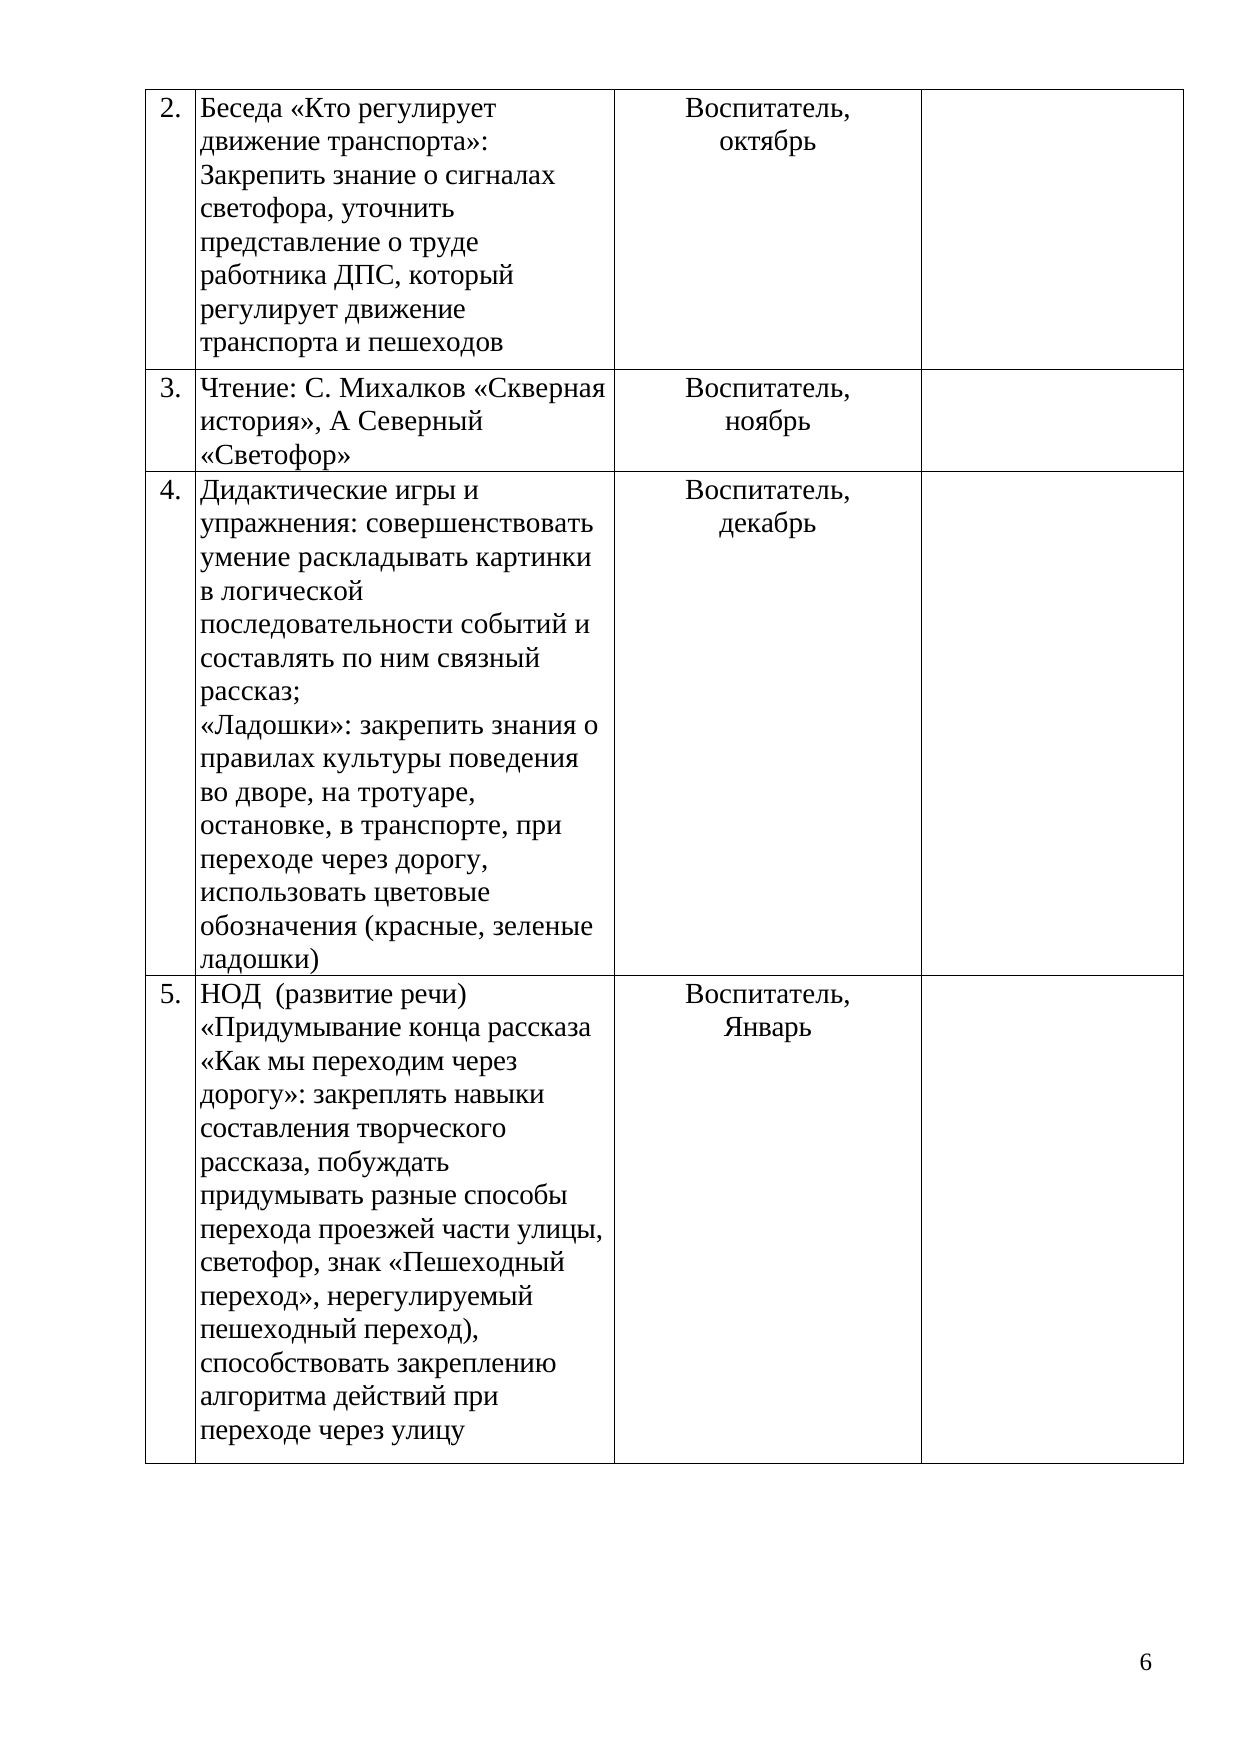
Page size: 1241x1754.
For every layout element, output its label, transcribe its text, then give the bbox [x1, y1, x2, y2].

table_cell Воспитатель, декабрь [615, 472, 921, 975]
table_cell 3. [146, 370, 195, 471]
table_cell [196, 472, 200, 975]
table_cell [922, 472, 1183, 975]
table_cell Чтение: С. Михалков «Скверная история», А Северный «Светофор» [196, 370, 614, 471]
table_cell [922, 370, 1183, 471]
table_cell 5. [146, 976, 195, 1463]
table_cell 2. [146, 90, 195, 369]
table_cell Воспитатель, октябрь [615, 90, 921, 369]
table_cell Воспитатель, ноябрь [615, 370, 921, 471]
table_cell [922, 976, 1183, 1463]
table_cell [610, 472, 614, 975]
table_cell Беседа «Кто регулирует движение транспорта»: Закрепить знание о сигналах светофора, уточнить представление о труде работника ДПС, который регулирует движение транспорта и пешеходов [196, 90, 614, 369]
table_cell 4. [146, 472, 195, 975]
table_cell Воспитатель, Январь [615, 976, 921, 1463]
table_cell [922, 90, 1183, 369]
table_cell НОД (развитие речи) «Придумывание конца рассказа «Как мы переходим через дорогу»: закреплять навыки составления творческого рассказа, побуждать придумывать разные способы перехода проезжей части улицы, светофор, знак «Пешеходный переход», нерегулируемый пешеходный переход), способствовать закреплению алгоритма действий при переходе через улицу [196, 976, 614, 1463]
